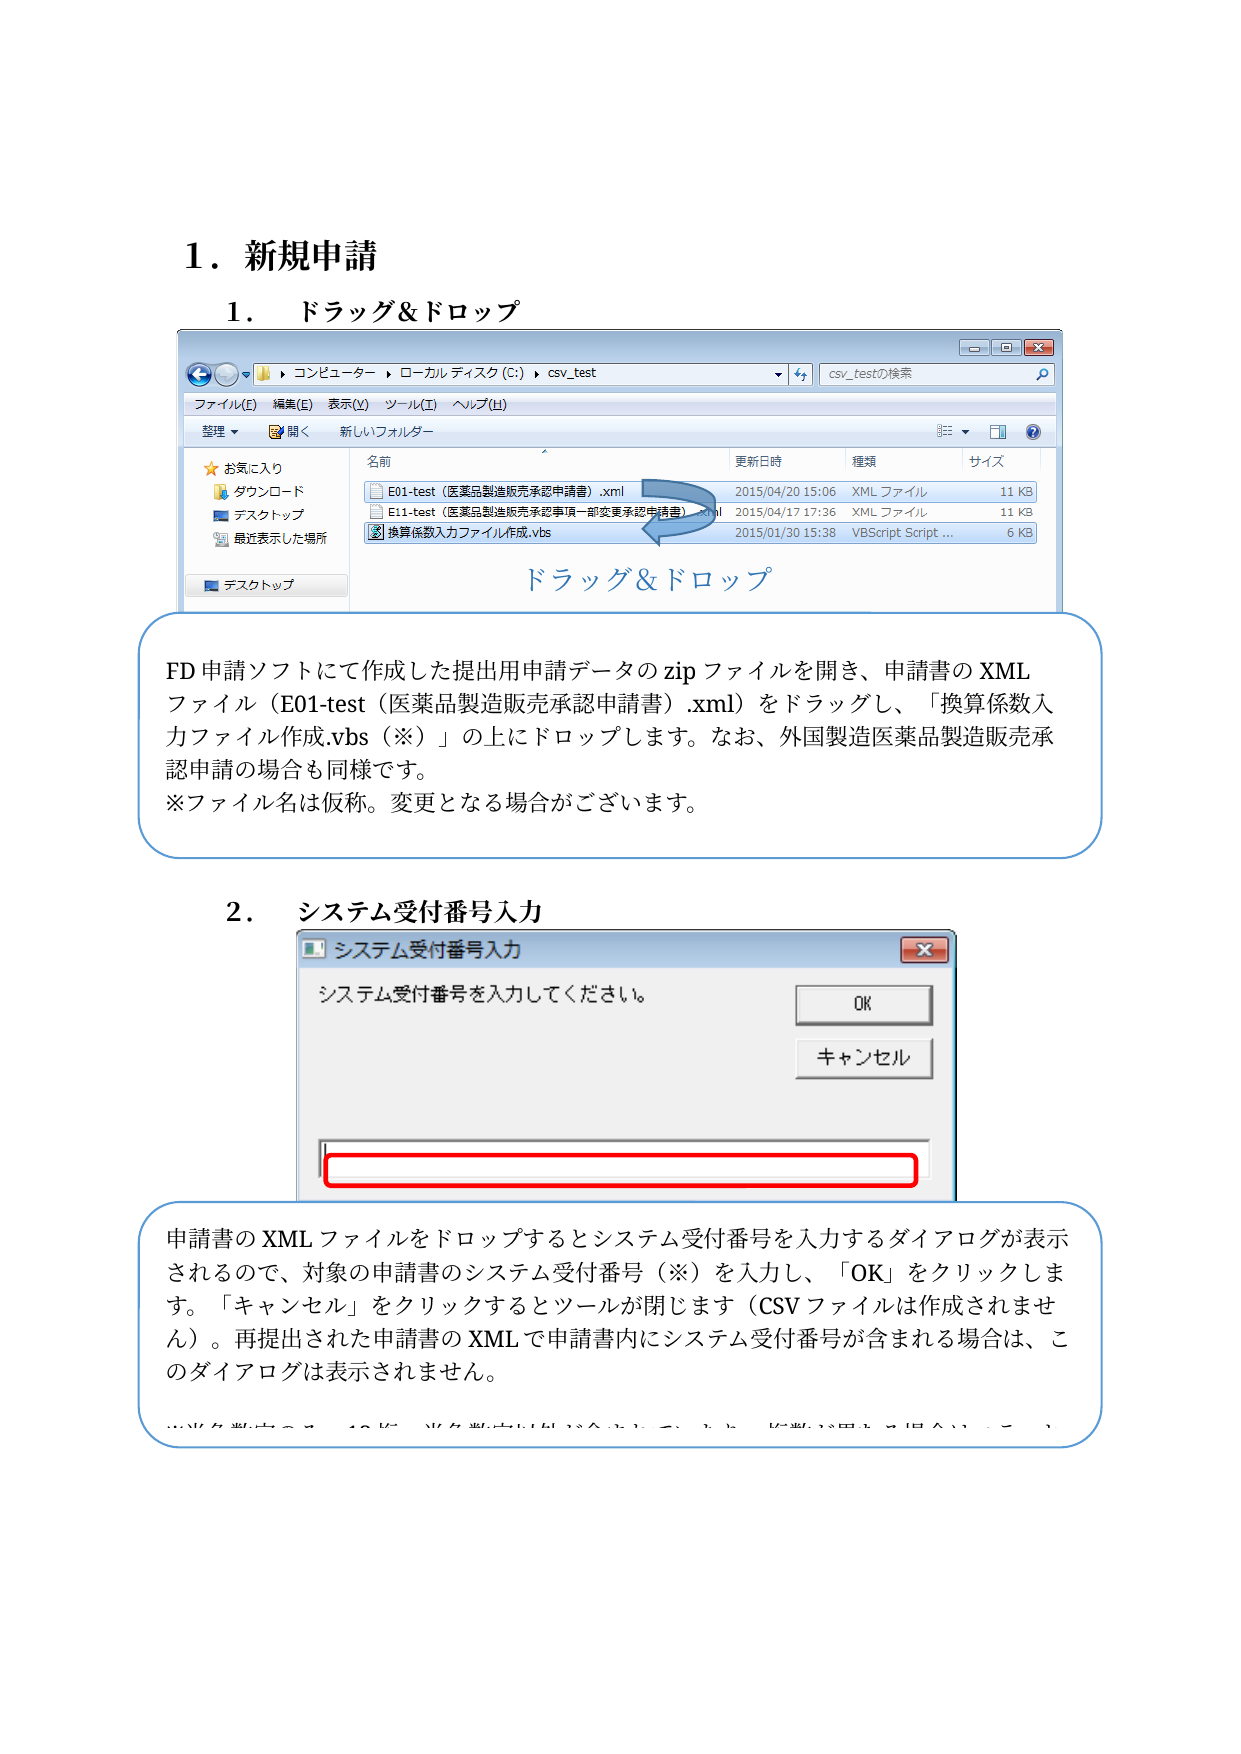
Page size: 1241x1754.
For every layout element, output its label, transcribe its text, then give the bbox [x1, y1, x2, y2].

picture [176, 329, 1063, 611]
picture [296, 929, 957, 1201]
list システム受付番号入力 [221, 892, 1063, 929]
list ドラッグ＆ドロップ [221, 292, 1063, 329]
subtitle １．新規申請 [177, 217, 1063, 292]
